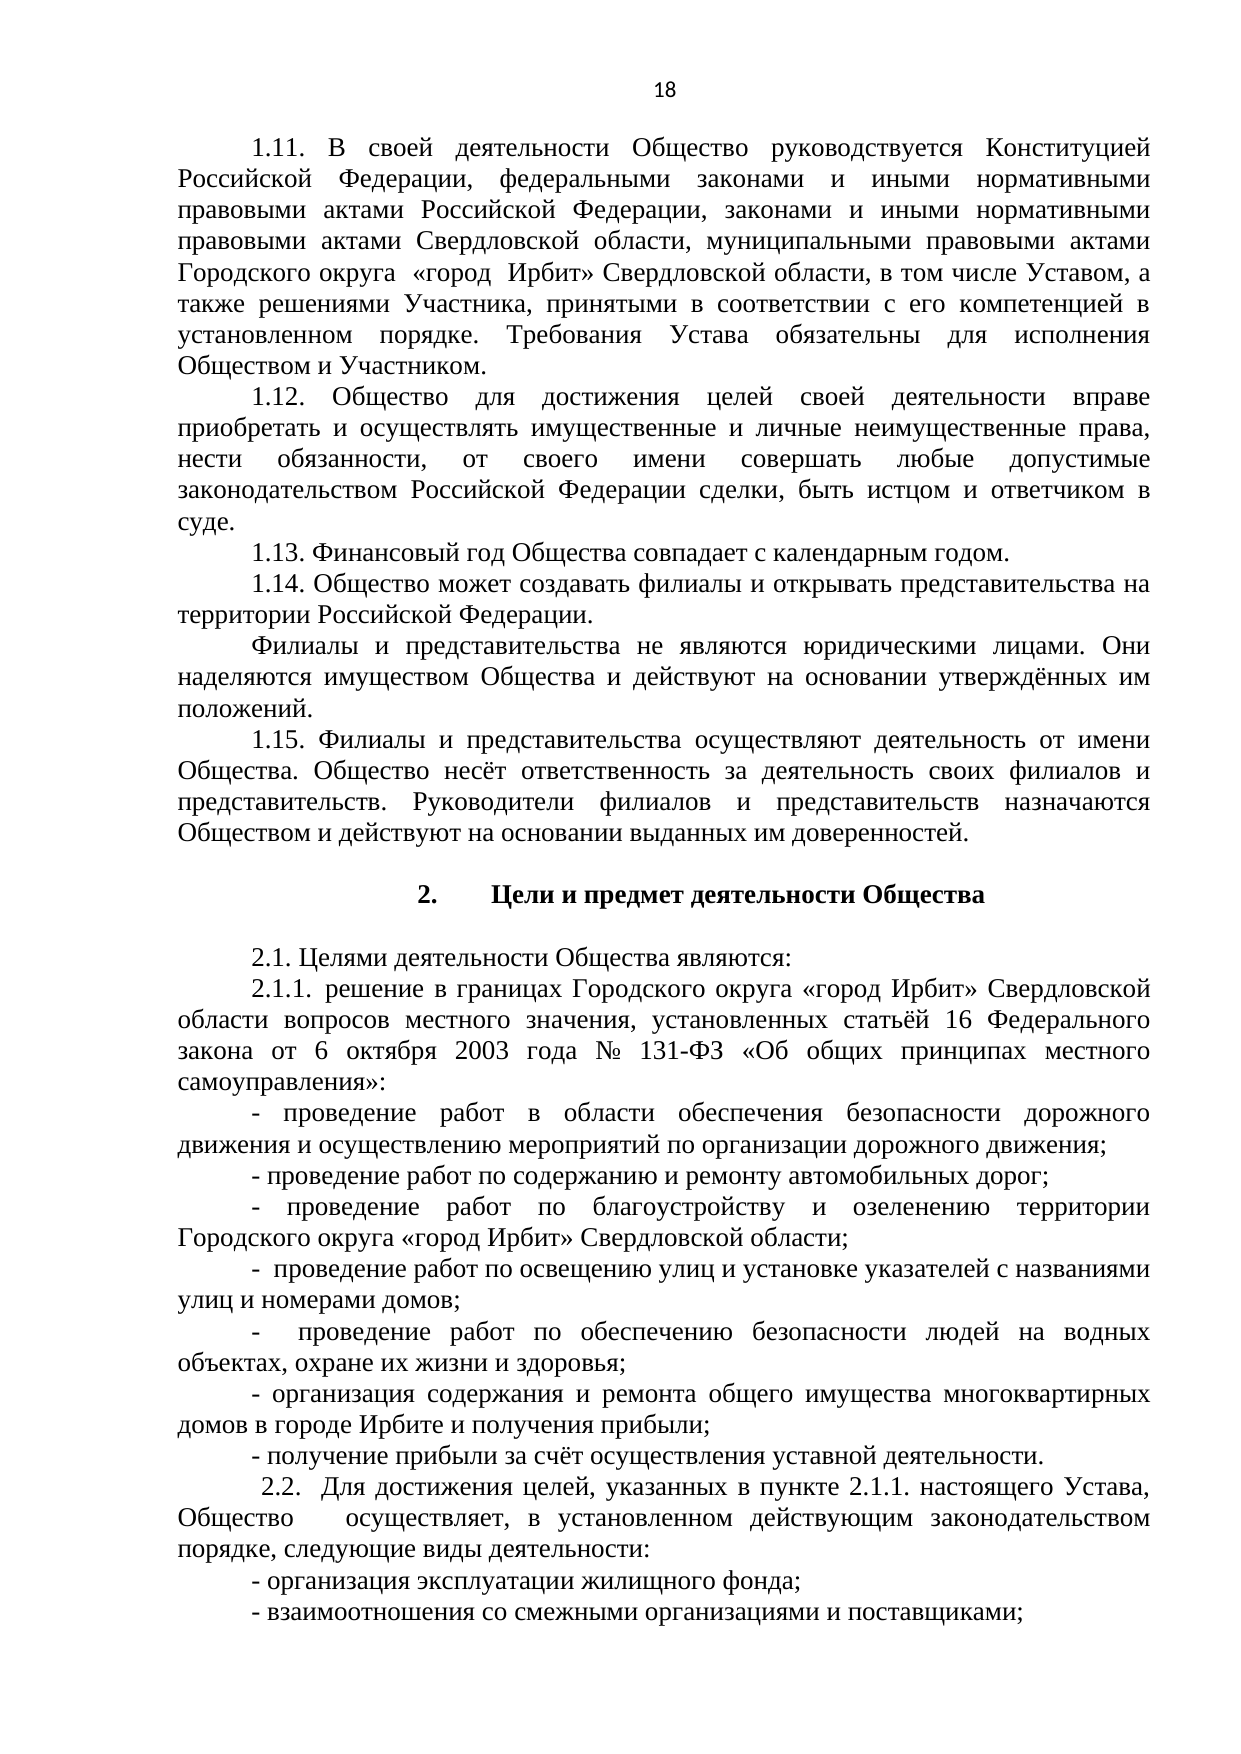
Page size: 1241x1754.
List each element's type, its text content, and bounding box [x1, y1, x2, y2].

text - проведение работ по содержанию и ремонту автомобильных дорог; [177, 1159, 1152, 1190]
text 1.12. Общество для достижения целей своей деятельности вправе приобретать и осуществлять имущественные и личные неимущественные права, нести обязанности, от своего имени совершать любые допустимые законодательством Российской Федерации сделки, быть истцом и ответчиком в суде. [177, 380, 1152, 536]
text Филиалы и представительства не являются юридическими лицами. Они наделяются имуществом Общества и действуют на основании утверждённых им положений. [177, 629, 1152, 723]
list Цели и предмет деятельности Общества [177, 878, 1152, 910]
text - проведение работ по освещению улиц и установке указателей с названиями улиц и номерами домов; [177, 1252, 1152, 1314]
text 2.1. Целями деятельности Общества являются: [177, 941, 1152, 972]
text - получение прибыли за счёт осуществления уставной деятельности. [177, 1439, 1152, 1470]
text 2.2. Для достижения целей, указанных в пункте 2.1.1. настоящего Устава, Общество осуществляет, в установленном действующим законодательством порядке, следующие виды деятельности: [177, 1470, 1152, 1564]
text 1.15. Филиалы и представительства осуществляют деятельность от имени Общества. Общество несёт ответственность за деятельность своих филиалов и представительств. Руководители филиалов и представительств назначаются Обществом и действуют на основании выданных им доверенностей. [177, 723, 1152, 847]
text - взаимоотношения со смежными организациями и поставщиками; [177, 1595, 1152, 1626]
text 1.14. Общество может создавать филиалы и открывать представительства на территории Российской Федерации. [177, 567, 1152, 629]
text - проведение работ по благоустройству и озеленению территории Городского округа «город Ирбит» Свердловской области; [177, 1190, 1152, 1252]
text 1.13. Финансовый год Общества совпадает с календарным годом. [177, 536, 1152, 567]
text 2.1.1. решение в границах Городского округа «город Ирбит» Свердловской области вопросов местного значения, установленных статьёй 16 Федерального закона от 6 октября 2003 года № 131-ФЗ «Об общих принципах местного самоуправления»: [177, 972, 1152, 1097]
text - организация эксплуатации жилищного фонда; [177, 1564, 1152, 1595]
text 1.11. В своей деятельности Общество руководствуется Конституцией Российской Федерации, федеральными законами и иными нормативными правовыми актами Российской Федерации, законами и иными нормативными правовыми актами Свердловской области, муниципальными правовыми актами Городского округа «город Ирбит» Свердловской области, в том числе Уставом, а также решениями Участника, принятыми в соответствии с его компетенцией в установленном порядке. Требования Устава обязательны для исполнения Обществом и Участником. [177, 131, 1152, 380]
text - проведение работ в области обеспечения безопасности дорожного движения и осуществлению мероприятий по организации дорожного движения; [177, 1097, 1152, 1159]
text - организация содержания и ремонта общего имущества многоквартирных домов в городе Ирбите и получения прибыли; [177, 1377, 1152, 1439]
text - проведение работ по обеспечению безопасности людей на водных объектах, охране их жизни и здоровья; [177, 1314, 1152, 1377]
